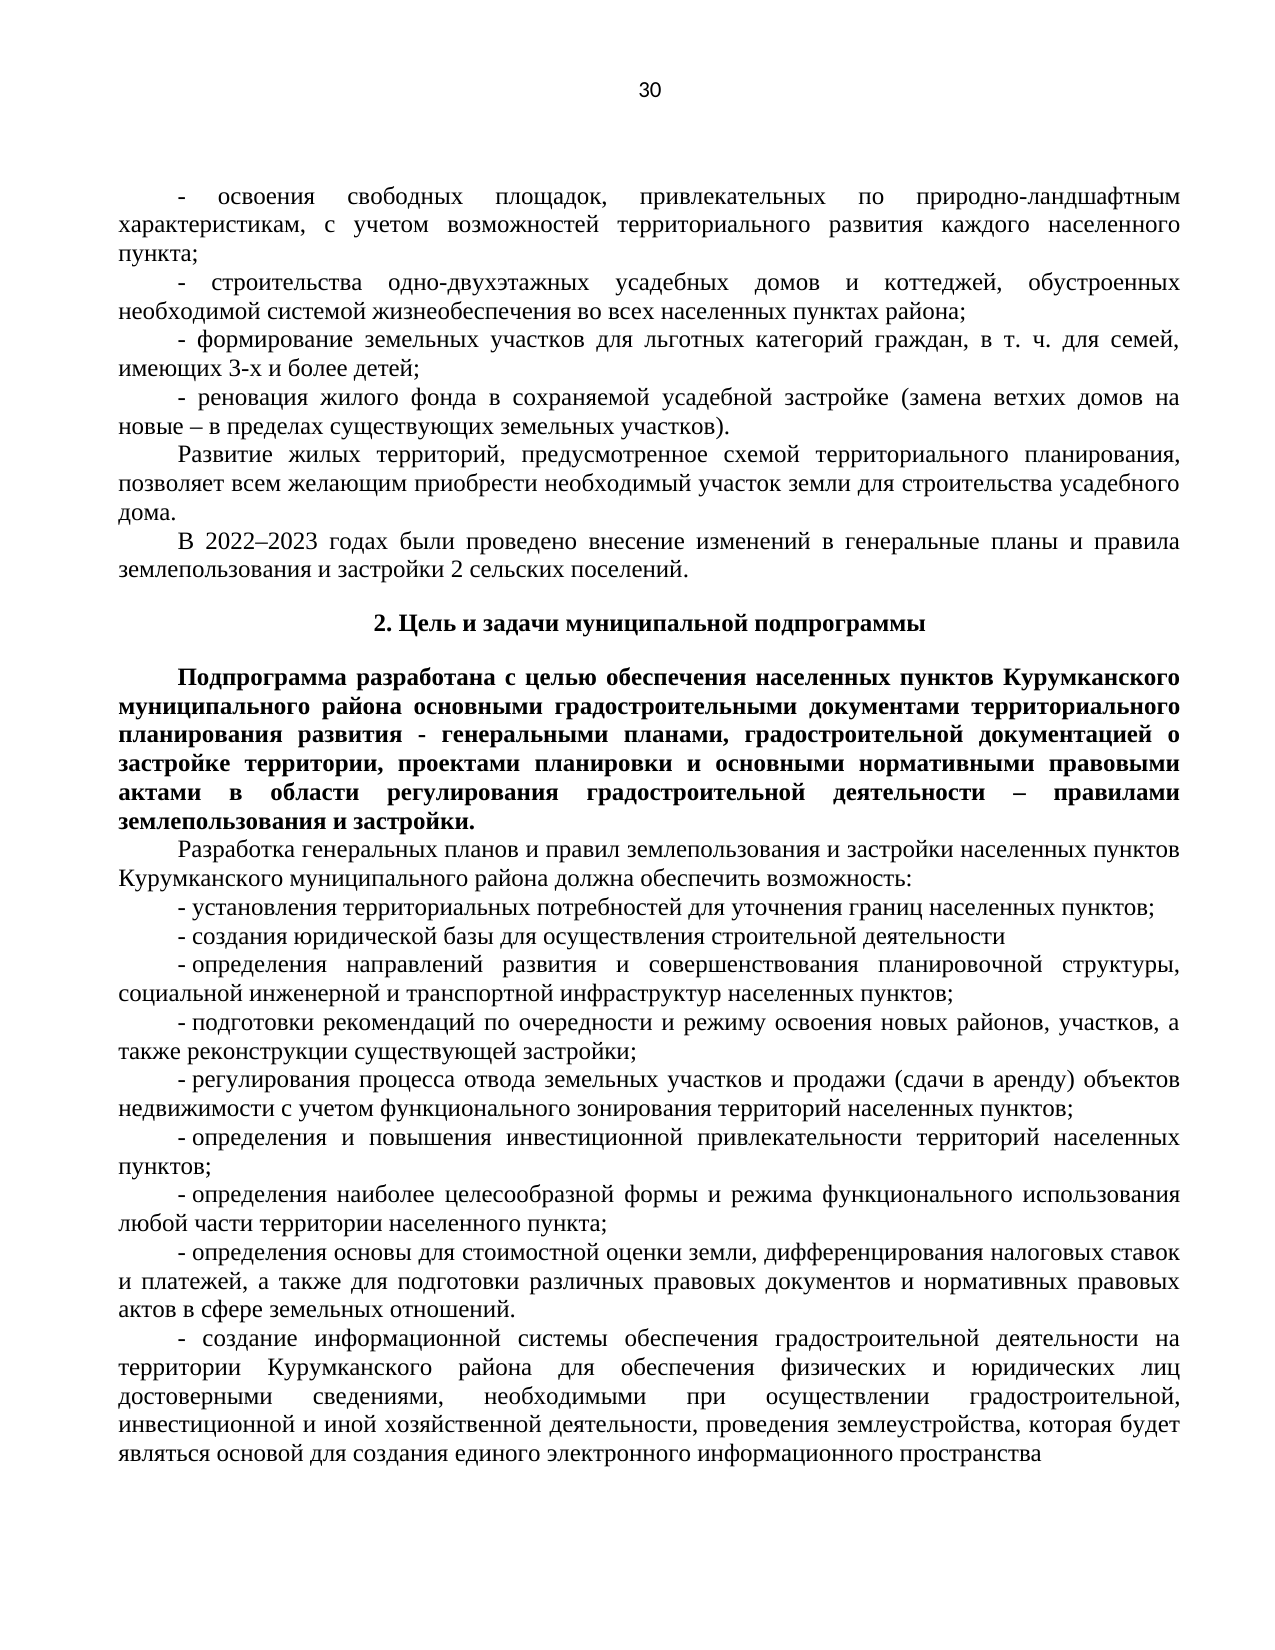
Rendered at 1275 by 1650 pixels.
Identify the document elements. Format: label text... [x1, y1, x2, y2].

text - строительства одно-двухэтажных усадебных домов и коттеджей, обустроенных необходимой системой жизнеобеспечения во всех населенных пунктах района; [118, 267, 1181, 324]
list определения и повышения инвестиционной привлекательности территорий населенных пунктов; [118, 1122, 1181, 1179]
text - создание информационной системы обеспечения градостроительной деятельности на территории Курумканского района для обеспечения физических и юридических лиц достоверными сведениями, необходимыми при осуществлении градостроительной, инвестиционной и иной хозяйственной деятельности, проведения землеустройства, которая будет являться основой для создания единого электронного информационного пространства [118, 1323, 1181, 1467]
text Подпрограмма разработана с целью обеспечения населенных пунктов Курумканского муниципального района основными градостроительными документами территориального планирования развития - генеральными планами, градостроительной документацией о застройке территории, проектами планировки и основными нормативными правовыми актами в области регулирования градостроительной деятельности – правилами землепользования и застройки. [118, 662, 1181, 834]
text - освоения свободных площадок, привлекательных по природно-ландшафтным характеристикам, с учетом возможностей территориального развития каждого населенного пункта; [118, 181, 1181, 267]
text Разработка генеральных планов и правил землепользования и застройки населенных пунктов Курумканского муниципального района должна обеспечить возможность: [118, 834, 1181, 892]
list подготовки рекомендаций по очередности и режиму освоения новых районов, участков, а также реконструкции существующей застройки; [118, 1007, 1181, 1064]
text 2. Цель и задачи муниципальной подпрограммы [118, 608, 1181, 637]
list определения направлений развития и совершенствования планировочной структуры, социальной инженерной и транспортной инфраструктур населенных пунктов; [118, 949, 1181, 1007]
list установления территориальных потребностей для уточнения границ населенных пунктов; [118, 892, 1181, 921]
list определения основы для стоимостной оценки земли, дифференцирования налоговых ставок и платежей, а также для подготовки различных правовых документов и нормативных правовых актов в сфере земельных отношений. [118, 1237, 1181, 1323]
text - формирование земельных участков для льготных категорий граждан, в т. ч. для семей, имеющих 3-х и более детей; [118, 324, 1181, 382]
text - реновация жилого фонда в сохраняемой усадебной застройке (замена ветхих домов на новые – в пределах существующих земельных участков). [118, 382, 1181, 439]
text В 2022–2023 годах были проведено внесение изменений в генеральные планы и правила землепользования и застройки 2 сельских поселений. [118, 526, 1181, 583]
list определения наиболее целесообразной формы и режима функционального использования любой части территории населенного пункта; [118, 1179, 1181, 1237]
text Развитие жилых территорий, предусмотренное схемой территориального планирования, позволяет всем желающим приобрести необходимый участок земли для строительства усадебного дома. [118, 439, 1181, 526]
list создания юридической базы для осуществления строительной деятельности [118, 921, 1181, 949]
list регулирования процесса отвода земельных участков и продажи (сдачи в аренду) объектов недвижимости с учетом функционального зонирования территорий населенных пунктов; [118, 1064, 1181, 1122]
